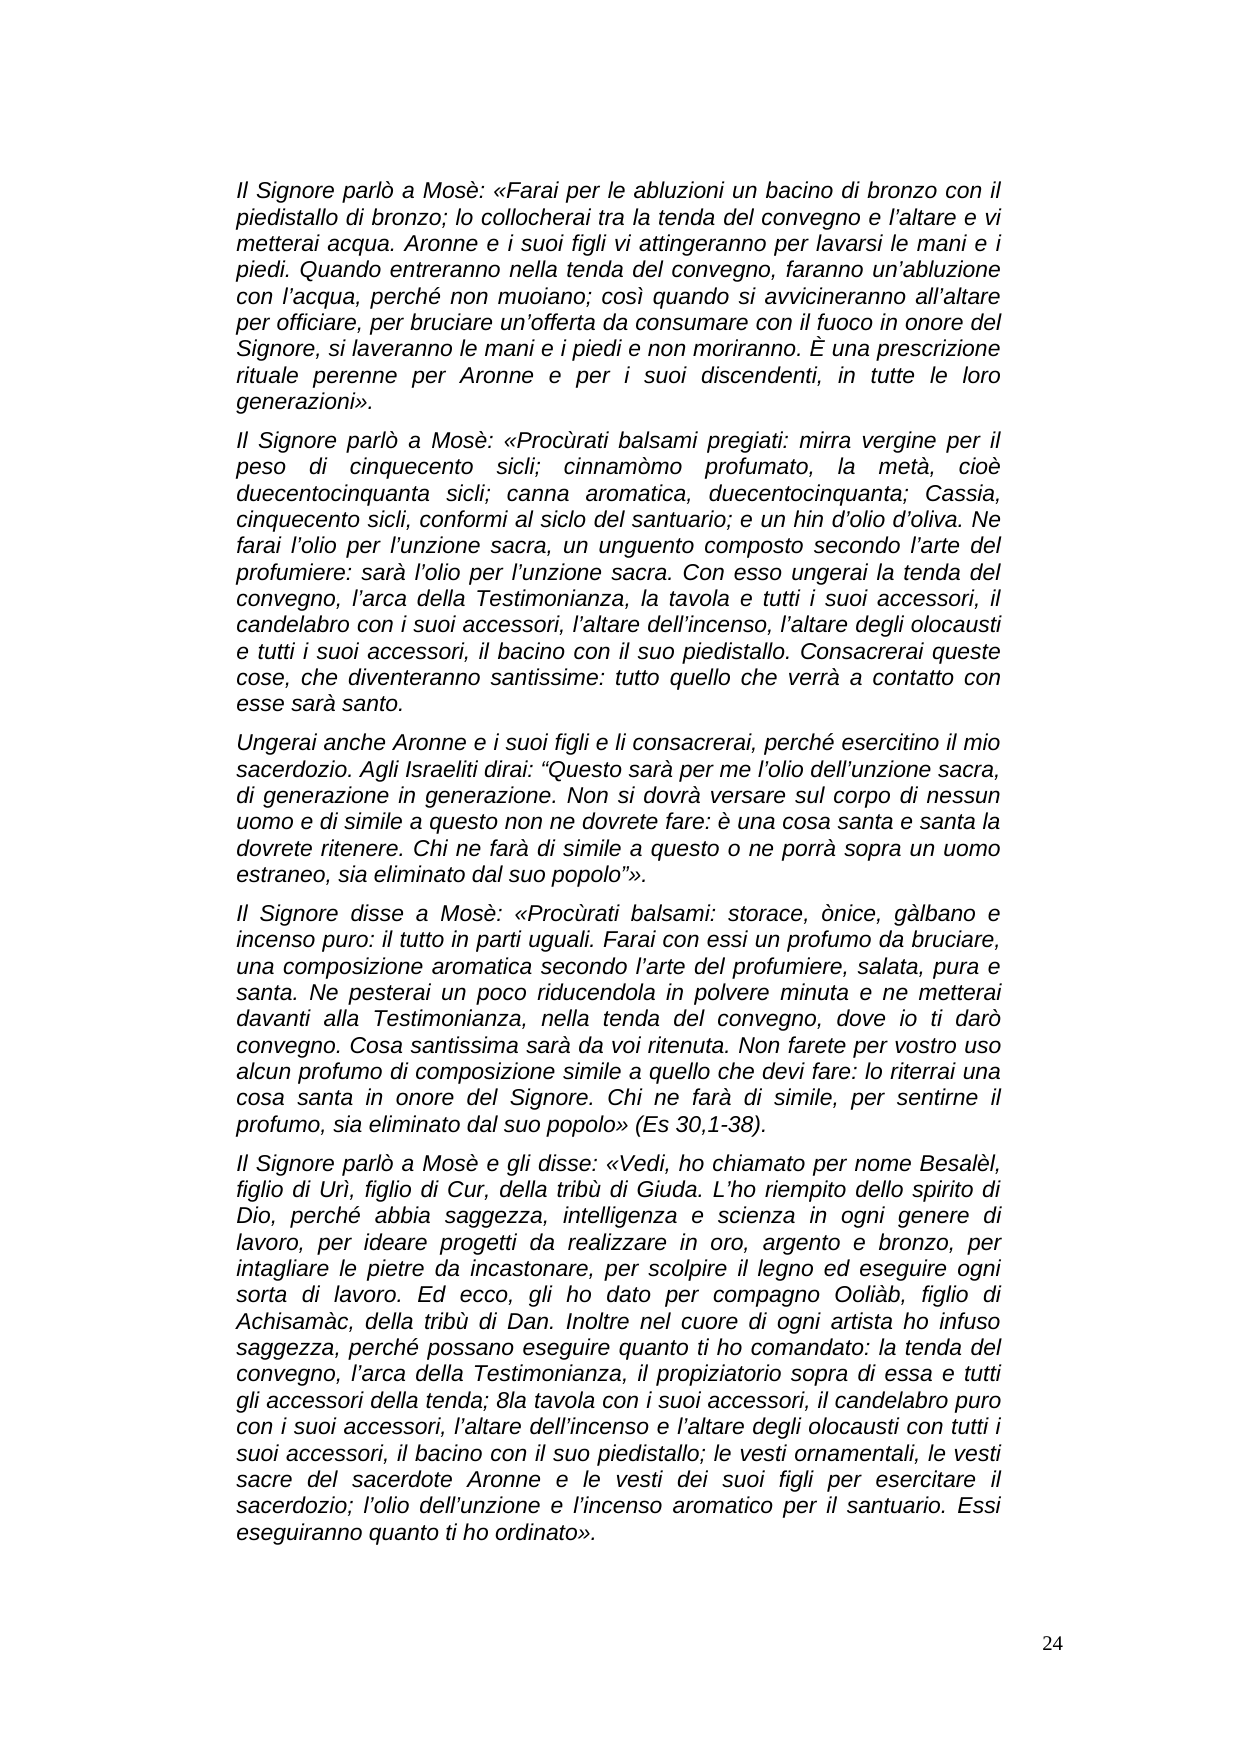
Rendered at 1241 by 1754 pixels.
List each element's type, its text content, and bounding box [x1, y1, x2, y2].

text Il Signore disse a Mosè: «Procùrati balsami: storace, ònice, gàlbano e incenso puro: il tutto in parti uguali. Farai con essi un profumo da bruciare, una composizione aromatica secondo l’arte del profumiere, salata, pura e santa. Ne pesterai un poco riducendola in polvere minuta e ne metterai davanti alla Testimonianza, nella tenda del convegno, dove io ti darò convegno. Cosa santissima sarà da voi ritenuta. Non farete per vostro uso alcun profumo di composizione simile a quello che devi fare: lo riterrai una cosa santa in onore del Signore. Chi ne farà di simile, per sentirne il profumo, sia eliminato dal suo popolo» (Es 30,1-38). [236, 900, 1004, 1137]
text Il Signore parlò a Mosè e gli disse: «Vedi, ho chiamato per nome Besalèl, figlio di Urì, figlio di Cur, della tribù di Giuda. L’ho riempito dello spirito di Dio, perché abbia saggezza, intelligenza e scienza in ogni genere di lavoro, per ideare progetti da realizzare in oro, argento e bronzo, per intagliare le pietre da incastonare, per scolpire il legno ed eseguire ogni sorta di lavoro. Ed ecco, gli ho dato per compagno Ooliàb, figlio di Achisamàc, della tribù di Dan. Inoltre nel cuore di ogni artista ho infuso saggezza, perché possano eseguire quanto ti ho comandato: la tenda del convegno, l’arca della Testimonianza, il propiziatorio sopra di essa e tutti gli accessori della tenda; 8la tavola con i suoi accessori, il candelabro puro con i suoi accessori, l’altare dell’incenso e l’altare degli olocausti con tutti i suoi accessori, il bacino con il suo piedistallo; le vesti ornamentali, le vesti sacre del sacerdote Aronne e le vesti dei suoi figli per esercitare il sacerdozio; l’olio dell’unzione e l’incenso aromatico per il santuario. Essi eseguiranno quanto ti ho ordinato». [236, 1149, 1004, 1545]
text Ungerai anche Aronne e i suoi figli e li consacrerai, perché esercitino il mio sacerdozio. Agli Israeliti dirai: “Questo sarà per me l’olio dell’unzione sacra, di generazione in generazione. Non si dovrà versare sul corpo di nessun uomo e di simile a questo non ne dovrete fare: è una cosa santa e santa la dovrete ritenere. Chi ne farà di simile a questo o ne porrà sopra un uomo estraneo, sia eliminato dal suo popolo”». [236, 729, 1004, 887]
text Il Signore parlò a Mosè: «Farai per le abluzioni un bacino di bronzo con il piedistallo di bronzo; lo collocherai tra la tenda del convegno e l’altare e vi metterai acqua. Aronne e i suoi figli vi attingeranno per lavarsi le mani e i piedi. Quando entreranno nella tenda del convegno, faranno un’abluzione con l’acqua, perché non muoiano; così quando si avvicineranno all’altare per officiare, per bruciare un’offerta da consumare con il fuoco in onore del Signore, si laveranno le mani e i piedi e non moriranno. È una prescrizione rituale perenne per Aronne e per i suoi discendenti, in tutte le loro generazioni». [236, 177, 1004, 414]
text Il Signore parlò a Mosè: «Procùrati balsami pregiati: mirra vergine per il peso di cinquecento sicli; cinnamòmo profumato, la metà, cioè duecentocinquanta sicli; canna aromatica, duecentocinquanta; Cassia, cinquecento sicli, conformi al siclo del santuario; e un hin d’olio d’oliva. Ne farai l’olio per l’unzione sacra, un unguento composto secondo l’arte del profumiere: sarà l’olio per l’unzione sacra. Con esso ungerai la tenda del convegno, l’arca della Testimonianza, la tavola e tutti i suoi accessori, il candelabro con i suoi accessori, l’altare dell’incenso, l’altare degli olocausti e tutti i suoi accessori, il bacino con il suo piedistallo. Consacrerai queste cose, che diventeranno santissime: tutto quello che verrà a contatto con esse sarà santo. [236, 427, 1004, 717]
